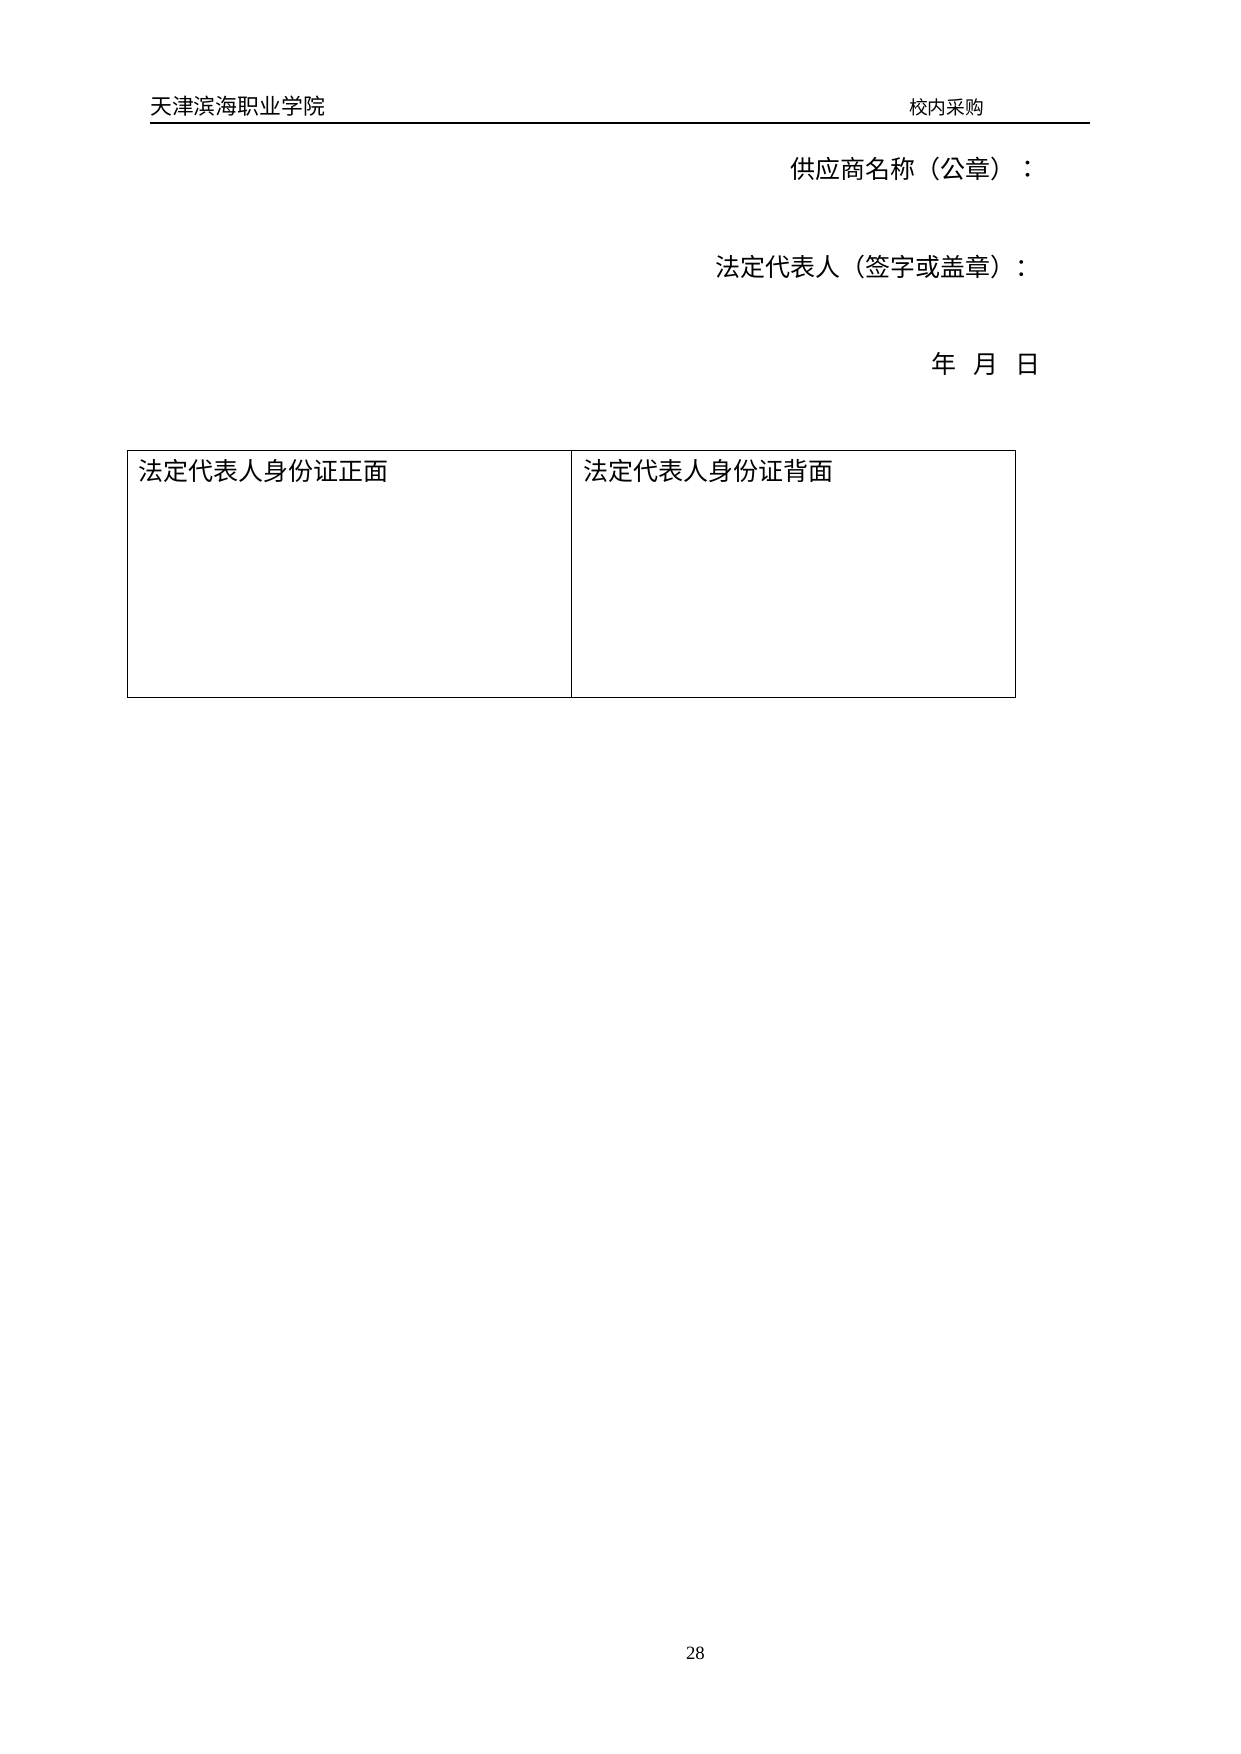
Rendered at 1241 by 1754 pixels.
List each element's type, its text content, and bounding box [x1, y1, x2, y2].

text 年 月 日 [150, 345, 1040, 381]
table_header 法定代表人身份证正面 [128, 451, 571, 697]
text 法定代表人（签字或盖章）： [150, 247, 1040, 284]
text 供应商名称（公章）： [150, 150, 1040, 186]
table_header 法定代表人身份证背面 [572, 451, 1015, 697]
